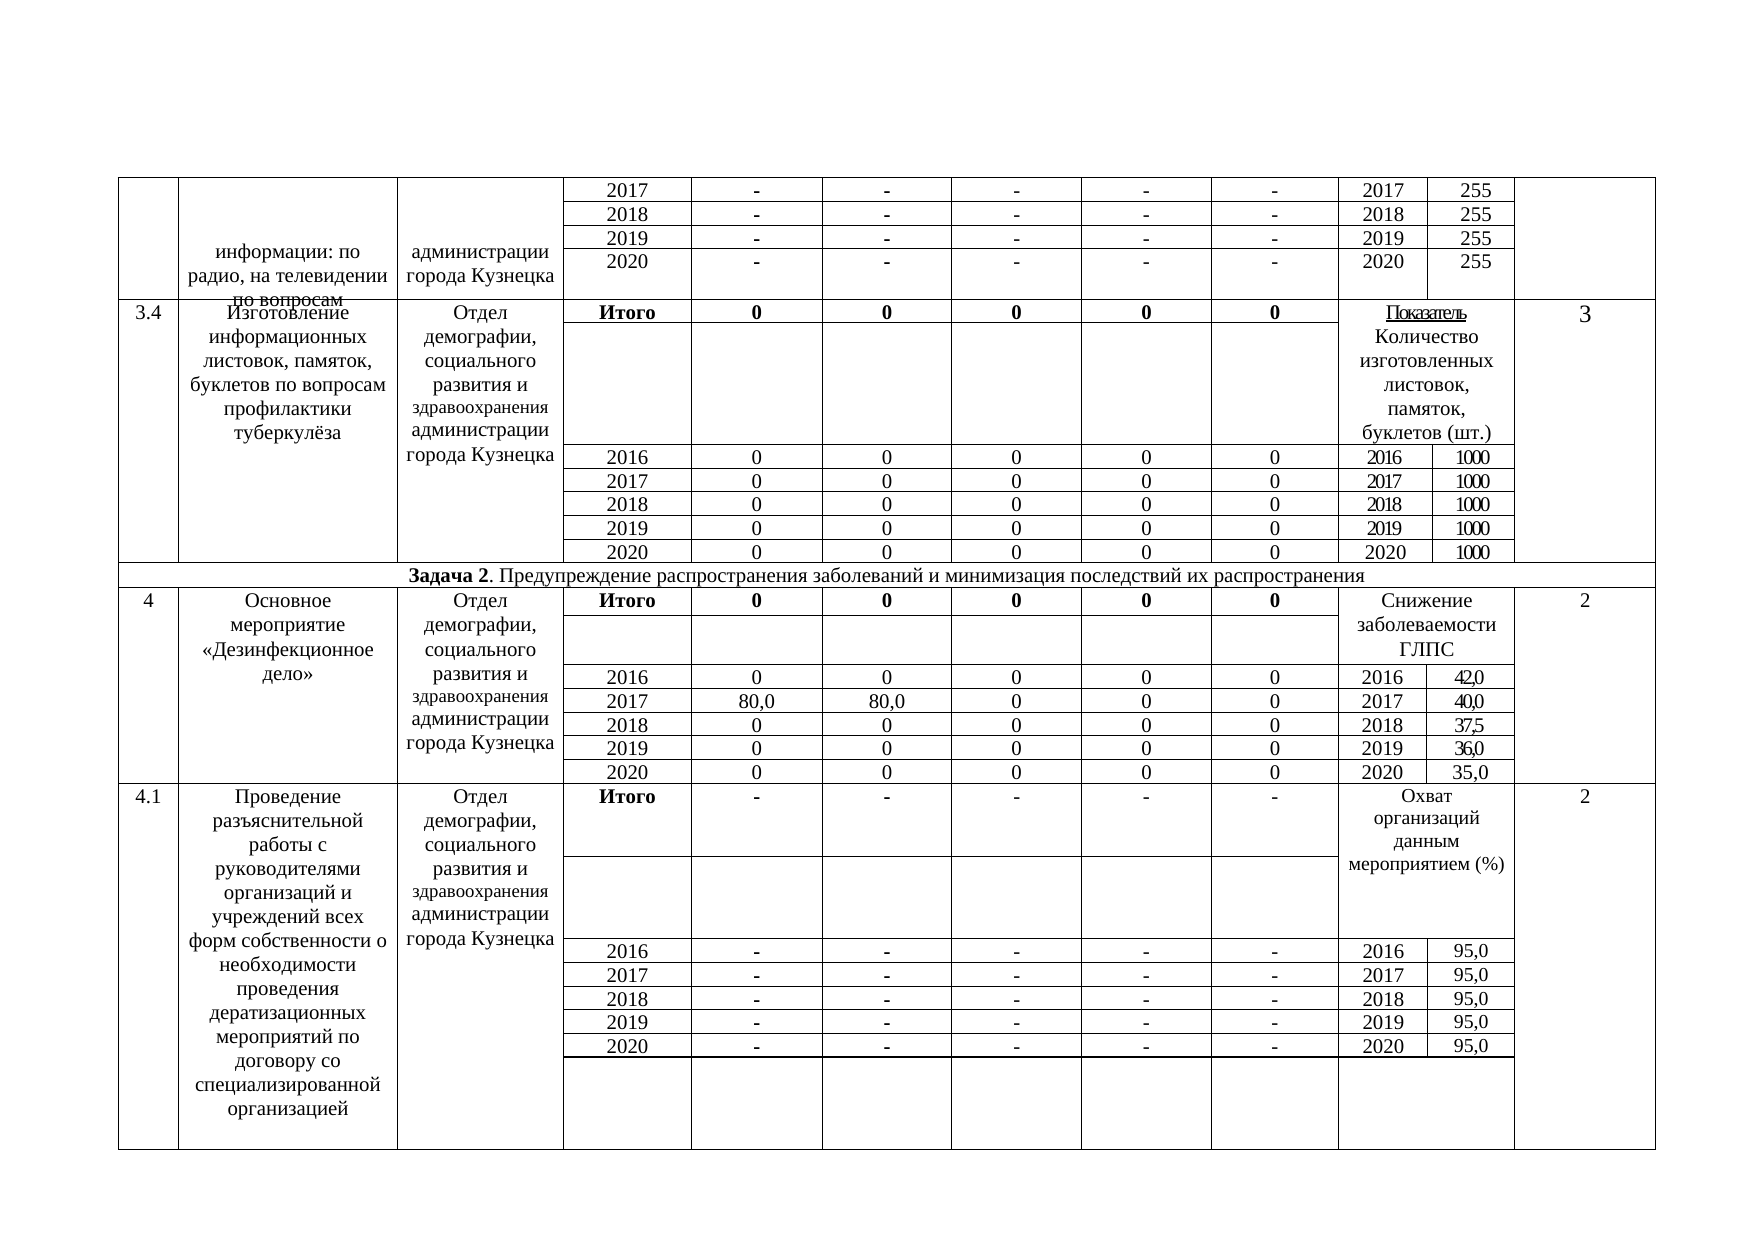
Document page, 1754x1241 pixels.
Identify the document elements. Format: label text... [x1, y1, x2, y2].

table_cell [952, 857, 1081, 938]
table_cell 95,0 [1428, 987, 1514, 1009]
table_cell 0 [952, 760, 1081, 782]
table_cell - [823, 249, 951, 298]
table_cell 0 [692, 516, 822, 538]
table_cell 0 [1082, 492, 1211, 515]
table_cell 0 [692, 469, 822, 491]
table_cell 2017 [564, 689, 691, 712]
table_cell Итого [564, 784, 691, 856]
table_cell - [692, 939, 822, 962]
table_cell - [952, 226, 1081, 248]
table_cell 0 [1082, 689, 1211, 712]
table_cell 0 [1212, 492, 1338, 515]
table_cell - [692, 1010, 822, 1033]
table_cell 0 [692, 760, 822, 782]
table_cell 0 [823, 492, 951, 515]
table_cell 0 [692, 713, 822, 735]
table_cell - [1082, 939, 1211, 962]
table_cell - [692, 202, 822, 224]
table_cell - [952, 1034, 1081, 1056]
table_cell 0 [823, 588, 951, 615]
table_cell 0 [1082, 516, 1211, 538]
table_cell - [952, 202, 1081, 224]
table_cell 0 [1212, 689, 1338, 712]
table_cell - [823, 939, 951, 962]
table_cell 0 [952, 300, 1081, 322]
table_cell - [1212, 178, 1338, 201]
table_cell - [823, 987, 951, 1009]
table_cell [1339, 1058, 1514, 1149]
table_cell 2019 [1339, 226, 1427, 248]
table_cell [692, 323, 822, 444]
table_cell [952, 323, 1081, 444]
table_cell 2018 [564, 202, 691, 224]
table_cell 4.1 [119, 784, 178, 1149]
table_cell 0 [823, 445, 951, 468]
table_cell [1212, 1058, 1338, 1149]
table_cell 2020 [1339, 249, 1427, 298]
table_cell - [952, 1010, 1081, 1033]
table_cell [823, 857, 951, 938]
table_cell - [952, 939, 1081, 962]
table_cell 2017 [1339, 178, 1427, 201]
table_cell 2020 [564, 249, 691, 298]
table_cell 2019 [564, 226, 691, 248]
table_cell 2019 [1339, 516, 1432, 538]
table_cell - [1082, 784, 1211, 856]
table_cell 95,0 [1428, 1010, 1514, 1033]
table_cell 0 [823, 540, 951, 562]
table_cell 0 [952, 492, 1081, 515]
table_cell Снижение заболеваемости ГЛПС [1339, 588, 1514, 664]
table_cell 0 [952, 540, 1081, 562]
table_cell 0 [1212, 516, 1338, 538]
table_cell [398, 300, 563, 562]
table_cell 255 [1428, 226, 1514, 248]
table_cell 2016 [564, 939, 691, 962]
table_cell 1000 [1433, 540, 1514, 562]
table_cell 80,0 [823, 689, 951, 712]
table_cell - [952, 963, 1081, 986]
table_cell 2019 [564, 736, 691, 759]
table_cell 36,0 [1427, 736, 1514, 759]
table_cell [823, 616, 951, 664]
table_cell 2018 [1339, 987, 1427, 1009]
table_cell 4 [119, 588, 178, 782]
table_cell 2019 [1339, 1010, 1427, 1033]
table_cell 2016 [1339, 665, 1426, 688]
table_cell - [1082, 1034, 1211, 1056]
table_cell 2016 [1339, 445, 1432, 468]
table_cell - [692, 784, 822, 856]
table_cell 2 [1515, 784, 1655, 1149]
table_cell [1082, 1058, 1211, 1149]
table_cell 0 [823, 665, 951, 688]
table_cell Охват организаций данным мероприятием (%) [1339, 784, 1514, 938]
table_cell 2018 [564, 713, 691, 735]
table_cell - [692, 1034, 822, 1056]
table_cell - [823, 1034, 951, 1056]
table_cell 2020 [564, 760, 691, 782]
table_cell - [823, 1010, 951, 1033]
table_cell 95,0 [1428, 1034, 1514, 1056]
table_cell 95,0 [1428, 939, 1514, 962]
table_cell - [823, 226, 951, 248]
table_cell 0 [692, 588, 822, 615]
table_cell 2020 [1339, 540, 1432, 562]
table_cell 2017 [564, 178, 691, 201]
table_cell [692, 1058, 822, 1149]
table_cell 2020 [1339, 760, 1426, 782]
table_cell - [952, 178, 1081, 201]
table_cell 2019 [1339, 736, 1426, 759]
table_cell 0 [1212, 736, 1338, 759]
table_cell 0 [1082, 540, 1211, 562]
table_cell 2019 [564, 516, 691, 538]
table_cell - [1082, 1010, 1211, 1033]
table_cell - [1212, 987, 1338, 1009]
table_cell 1000 [1433, 445, 1514, 468]
table_cell 0 [1082, 588, 1211, 615]
table_cell Основное мероприятие «Дезинфекционное дело» [179, 588, 397, 782]
table_cell - [1212, 963, 1338, 986]
table_cell 0 [692, 300, 822, 322]
table_cell 37,5 [1427, 713, 1514, 735]
table_cell 0 [823, 300, 951, 322]
table_cell 0 [1212, 469, 1338, 491]
table_cell - [1212, 1034, 1338, 1056]
table_cell 3.4 [119, 300, 178, 562]
table_cell 0 [692, 736, 822, 759]
table_cell 2 [1515, 588, 1655, 782]
table_cell 255 [1428, 178, 1514, 201]
table_cell 2017 [1339, 963, 1427, 986]
table_cell Показатель Количество изготовленных листовок, памяток, буклетов (шт.) [1339, 300, 1514, 444]
table_cell 2019 [564, 1010, 691, 1033]
table_cell [1212, 857, 1338, 938]
table_cell 40,0 [1427, 689, 1514, 712]
table_cell [1212, 323, 1338, 444]
table_cell Итого [564, 300, 691, 322]
table_cell - [952, 987, 1081, 1009]
table_cell - [1082, 178, 1211, 201]
table_cell 0 [692, 665, 822, 688]
table_cell 0 [952, 713, 1081, 735]
table_cell 2017 [1339, 689, 1426, 712]
table_cell 2018 [564, 987, 691, 1009]
table_cell - [952, 249, 1081, 298]
table_cell 0 [952, 689, 1081, 712]
table_cell 0 [1082, 713, 1211, 735]
table_cell Отдел демографии, социального развития и здравоохранения администрации города Кузнецка [398, 588, 563, 782]
table_cell 2017 [564, 469, 691, 491]
table_cell - [1082, 202, 1211, 224]
table_cell 2018 [564, 492, 691, 515]
table_cell 2016 [564, 445, 691, 468]
table_cell - [1212, 202, 1338, 224]
table_cell - [823, 202, 951, 224]
table_cell 255 [1428, 249, 1514, 298]
table_cell 0 [1212, 665, 1338, 688]
table_cell Задача 2. Предупреждение распространения заболеваний и минимизация последствий их распространения [119, 563, 1655, 587]
table_cell 0 [952, 516, 1081, 538]
table_cell 0 [1212, 760, 1338, 782]
table_cell - [692, 963, 822, 986]
table_cell 2020 [564, 1034, 691, 1056]
table_cell Итого [564, 588, 691, 615]
table_cell [1082, 616, 1211, 664]
table_cell 0 [1082, 736, 1211, 759]
table_cell 2016 [564, 665, 691, 688]
table_cell 2017 [564, 963, 691, 986]
table_cell 95,0 [1428, 963, 1514, 986]
table_cell 2017 [1339, 469, 1432, 491]
table_cell [564, 616, 691, 664]
table_cell 0 [823, 736, 951, 759]
table_cell Изготовление информационных листовок, памяток, буклетов по вопросам профилактики туберкулёза [179, 300, 397, 562]
table_cell - [692, 987, 822, 1009]
table_cell 0 [1212, 540, 1338, 562]
table_cell - [692, 178, 822, 201]
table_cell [398, 784, 563, 1149]
table_cell 0 [692, 445, 822, 468]
table_cell 0 [952, 588, 1081, 615]
table_cell [692, 857, 822, 938]
table_cell [1082, 323, 1211, 444]
table_cell 2018 [1339, 713, 1426, 735]
table_cell 0 [1082, 665, 1211, 688]
table_cell 1000 [1433, 469, 1514, 491]
table_cell [692, 616, 822, 664]
table_cell - [823, 178, 951, 201]
table_cell - [952, 784, 1081, 856]
table_cell 0 [1212, 588, 1338, 615]
table_cell 2018 [1339, 202, 1427, 224]
table_cell 0 [1082, 469, 1211, 491]
table_cell 3 [1515, 300, 1655, 562]
table_cell 0 [1082, 445, 1211, 468]
table_cell - [692, 249, 822, 298]
table_cell 0 [823, 713, 951, 735]
table_cell 42,0 [1427, 665, 1514, 688]
table_cell - [1212, 784, 1338, 856]
table_cell - [692, 226, 822, 248]
table_cell - [823, 784, 951, 856]
table_cell - [1082, 963, 1211, 986]
table_cell 2020 [564, 540, 691, 562]
table_cell 0 [823, 760, 951, 782]
table_cell 1000 [1433, 492, 1514, 515]
table_cell 0 [692, 540, 822, 562]
table_cell [952, 616, 1081, 664]
table_cell 2016 [1339, 939, 1427, 962]
table_cell [564, 323, 691, 444]
table_cell 0 [952, 665, 1081, 688]
table_cell 2020 [1339, 1034, 1427, 1056]
table_cell 0 [823, 516, 951, 538]
table_cell [823, 1058, 951, 1149]
table_cell [564, 1058, 691, 1149]
table_cell 0 [952, 736, 1081, 759]
table_cell 35,0 [1427, 760, 1514, 782]
table_cell - [1212, 939, 1338, 962]
table_cell - [1082, 987, 1211, 1009]
table_cell - [1212, 1010, 1338, 1033]
table_cell 0 [692, 492, 822, 515]
table_cell [1212, 616, 1338, 664]
table_cell 2018 [1339, 492, 1432, 515]
table_cell - [1212, 249, 1338, 298]
table_cell 0 [1212, 445, 1338, 468]
table_cell 0 [952, 445, 1081, 468]
table_cell 80,0 [692, 689, 822, 712]
table_cell [952, 1058, 1081, 1149]
table_cell 0 [1212, 713, 1338, 735]
table_cell 255 [1428, 202, 1514, 224]
table_cell - [1082, 249, 1211, 298]
table_cell 1000 [1433, 516, 1514, 538]
table_cell [1082, 857, 1211, 938]
table_cell - [1082, 226, 1211, 248]
table_cell [564, 857, 691, 938]
table_cell 0 [1082, 300, 1211, 322]
table_cell [823, 323, 951, 444]
table_cell Проведение разъяснительной работы с руководителями организаций и учреждений всех форм собственности о необходимости проведения дератизационных мероприятий по договору со специализированной организацией [179, 784, 397, 1149]
table_cell - [1212, 226, 1338, 248]
table_cell 0 [823, 469, 951, 491]
table_cell 0 [1082, 760, 1211, 782]
table_cell 0 [952, 469, 1081, 491]
table_cell 0 [1212, 300, 1338, 322]
table_cell - [823, 963, 951, 986]
